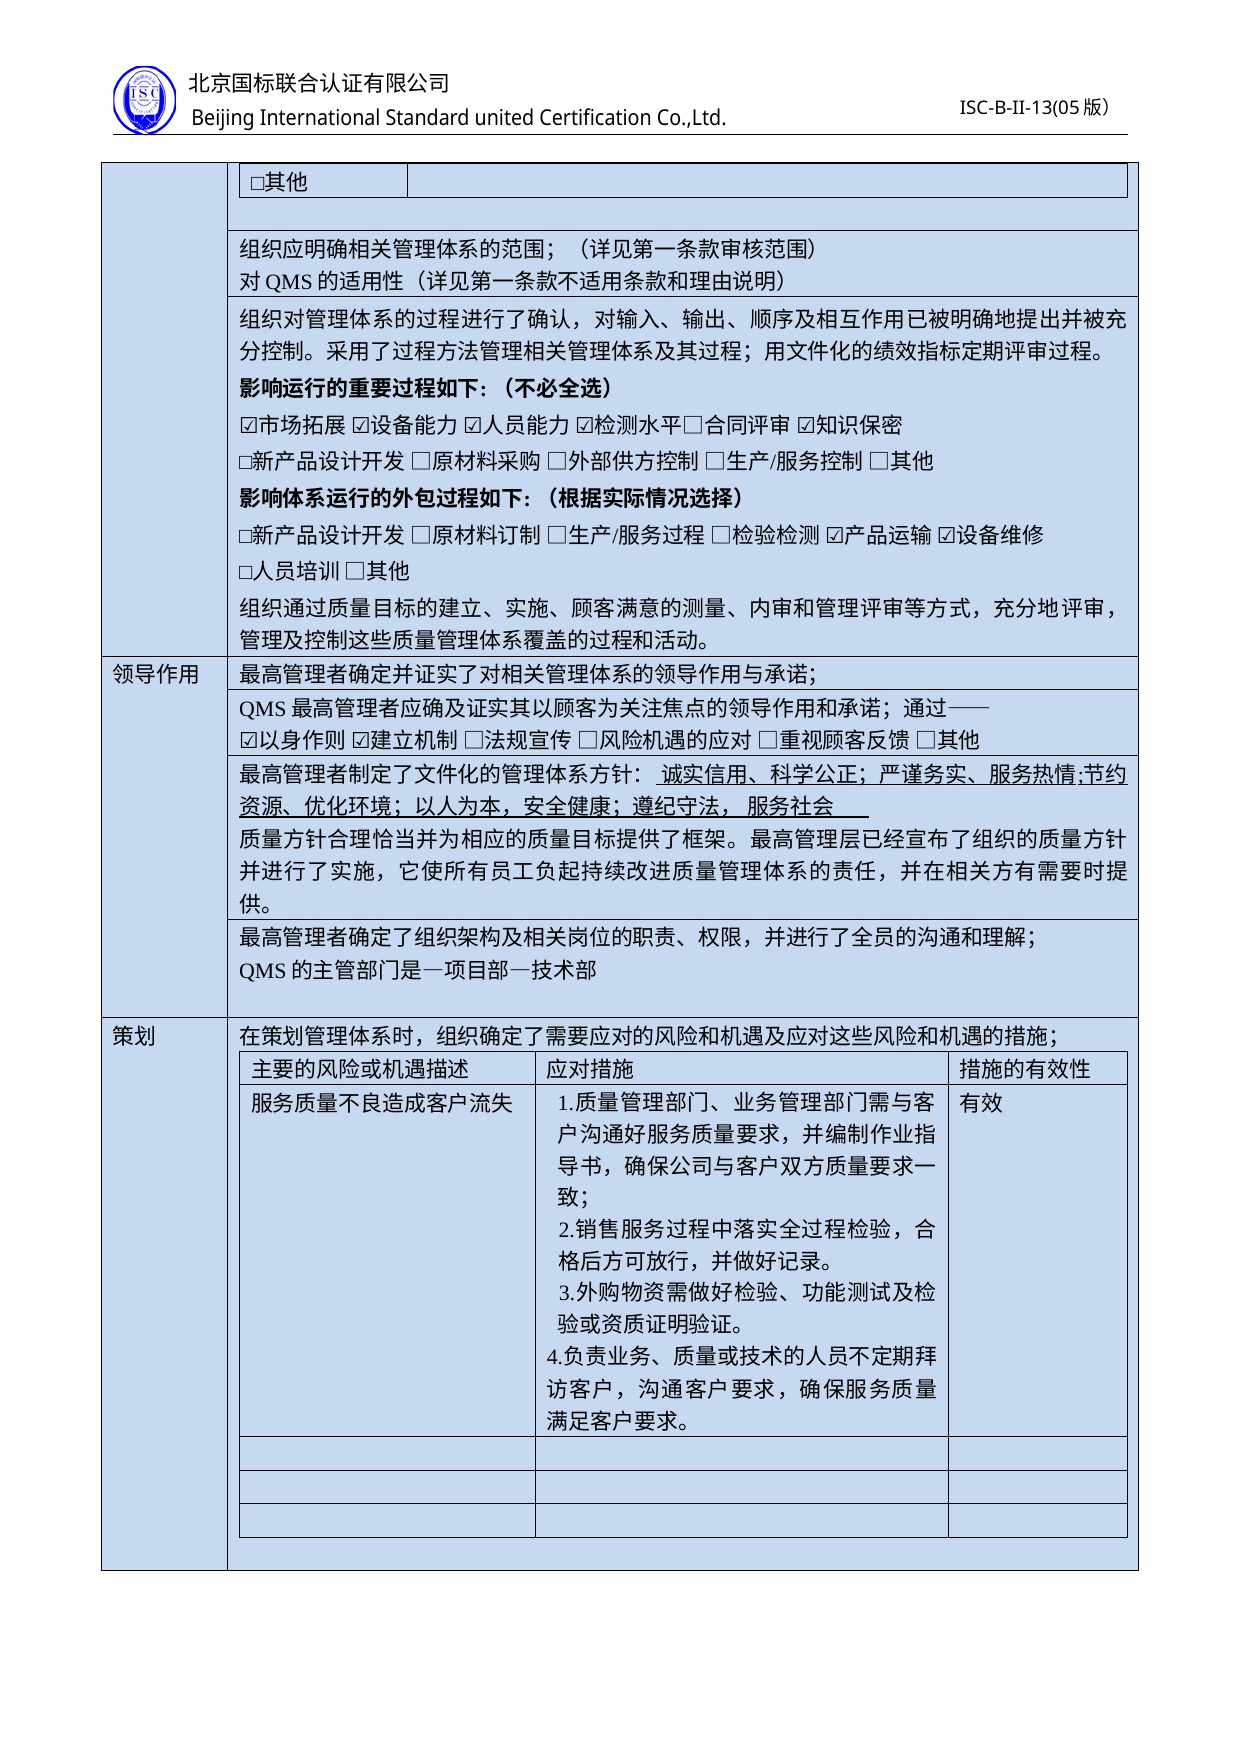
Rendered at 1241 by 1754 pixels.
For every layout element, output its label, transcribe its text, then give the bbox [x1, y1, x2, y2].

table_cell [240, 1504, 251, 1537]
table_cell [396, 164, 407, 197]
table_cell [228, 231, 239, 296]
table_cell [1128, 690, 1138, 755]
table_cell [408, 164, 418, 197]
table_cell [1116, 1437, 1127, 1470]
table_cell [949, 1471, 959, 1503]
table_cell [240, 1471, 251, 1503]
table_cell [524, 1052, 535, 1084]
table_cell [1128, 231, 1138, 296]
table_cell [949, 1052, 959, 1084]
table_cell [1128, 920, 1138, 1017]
table_cell 在策划管理体系时，组织确定了需要应对的风险和机遇及应对这些风险和机遇的措施； [536, 1085, 948, 1436]
table_cell 组织对管理体系的过程进行了确认，对输入、输出、顺序及相互作用已被明确地提出并被充分控制。采用了过程方法管理相关管理体系及其过程；用文件化的绩效指标定期评审过程。 影响运行的重要过程如下: （不必全选） ☑市场拓展 ☑设备能力 ☑人员能力 ☑检测水平□合同评审 ☑知识保密 □新产品设计开发 □原材料采购 □外部供方控制 □生产/服务控制 □其他 影响体系运行的外包过程如下: （根据实际情况选择） □新产品设计开发 □原材料订制 □生产/服务过程 □检验检测 ☑产品运输 ☑设备维修 □人员培训 □其他 组织通过质量目标的建立、实施、顾客满意的测量、内审和管理评审等方式，充分地评审，管理及控制这些质量管理体系覆盖的过程和活动。 [228, 297, 1138, 656]
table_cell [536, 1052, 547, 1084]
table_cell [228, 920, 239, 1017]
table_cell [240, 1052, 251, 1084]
picture [112, 65, 176, 134]
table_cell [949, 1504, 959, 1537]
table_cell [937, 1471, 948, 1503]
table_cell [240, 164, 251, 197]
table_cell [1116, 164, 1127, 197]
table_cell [228, 163, 239, 230]
table_cell 策划 [102, 1018, 227, 1570]
table_cell 在策划管理体系时，组织确定了需要应对的风险和机遇及应对这些风险和机遇的措施； [240, 1085, 535, 1436]
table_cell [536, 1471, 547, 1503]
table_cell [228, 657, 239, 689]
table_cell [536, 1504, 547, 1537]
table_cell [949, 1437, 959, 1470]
table_cell 领导作用 [102, 657, 227, 1017]
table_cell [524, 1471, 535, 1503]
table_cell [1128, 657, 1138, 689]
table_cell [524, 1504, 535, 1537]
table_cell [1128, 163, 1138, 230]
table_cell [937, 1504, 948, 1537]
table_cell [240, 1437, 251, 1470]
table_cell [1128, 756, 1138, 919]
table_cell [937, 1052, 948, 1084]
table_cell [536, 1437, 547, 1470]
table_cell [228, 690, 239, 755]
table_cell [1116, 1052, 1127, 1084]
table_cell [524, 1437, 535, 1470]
table_cell 在策划管理体系时，组织确定了需要应对的风险和机遇及应对这些风险和机遇的措施； [949, 1085, 1127, 1436]
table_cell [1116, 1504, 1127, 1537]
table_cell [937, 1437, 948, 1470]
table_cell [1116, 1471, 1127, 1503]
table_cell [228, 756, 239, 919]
